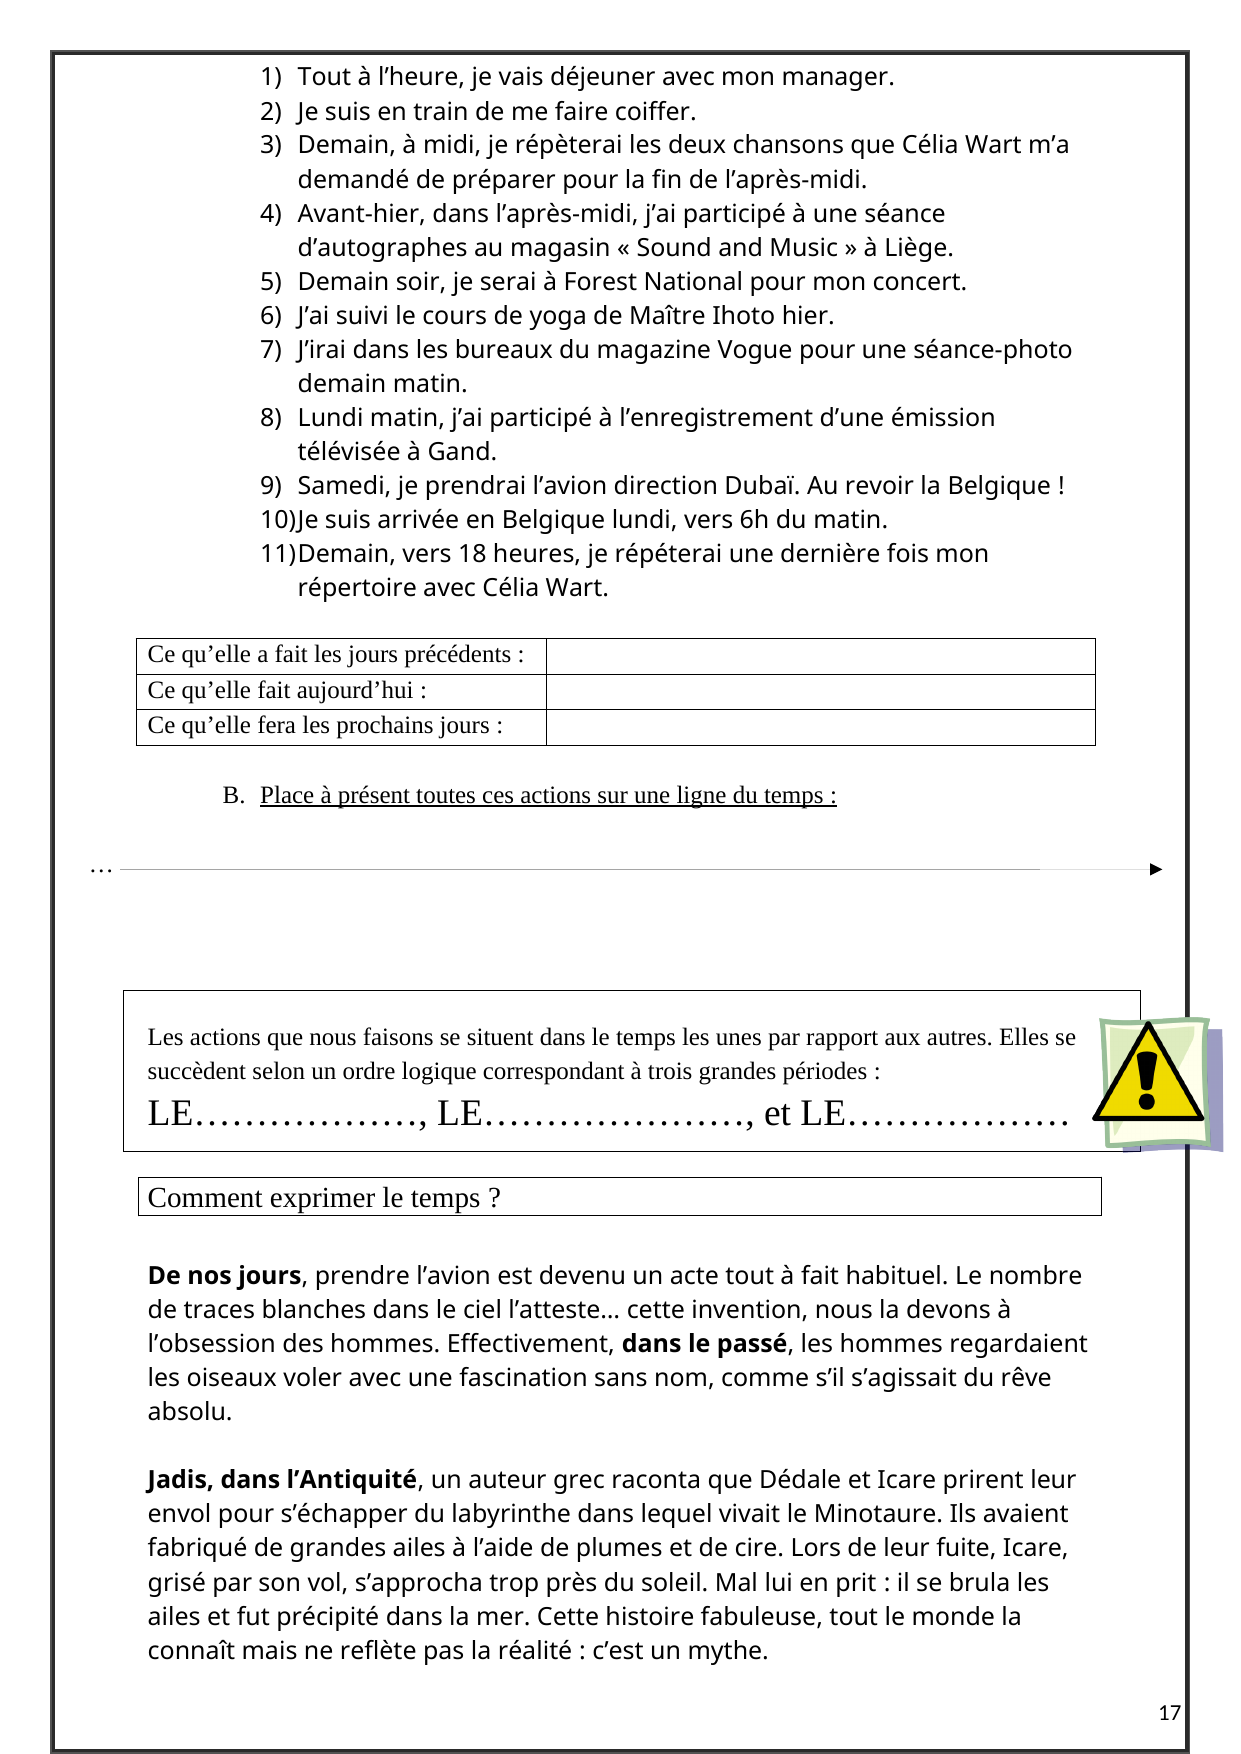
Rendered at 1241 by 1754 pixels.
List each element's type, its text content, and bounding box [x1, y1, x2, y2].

list Je suis arrivée en Belgique lundi, vers 6h du matin. [260, 502, 1093, 536]
table_cell [547, 710, 1095, 745]
table_header Ce qu’elle a fait les jours précédents : [137, 639, 546, 674]
text Comment exprimer le temps ? [139, 1178, 1101, 1215]
list Place à présent toutes ces actions sur une ligne du temps : [222, 780, 1093, 809]
list Demain, vers 18 heures, je répéterai une dernière fois mon répertoire avec Célia Wart. [260, 536, 1093, 604]
list Je suis en train de me faire coiffer. [260, 93, 1093, 127]
table_cell Ce qu’elle fait aujourd’hui : [137, 675, 546, 709]
table_cell [547, 675, 1095, 709]
text LE………………, LE…………………, et LE……………… [147, 1091, 1092, 1134]
text Les actions que nous faisons se situent dans le temps les unes par rapport aux autres. Elles se succèdent selon un ordre logique correspondant à trois grandes périodes : [147, 1022, 1092, 1085]
list J’ai suivi le cours de yoga de Maître Ihoto hier. [260, 297, 1093, 332]
table_header [547, 639, 1095, 674]
list Lundi matin, j’ai participé à l’enregistrement d’une émission télévisée à Gand. [260, 400, 1093, 468]
table_cell Ce qu’elle fera les prochains jours : [137, 710, 546, 745]
list Avant-hier, dans l’après-midi, j’ai participé à une séance d’autographes au magasin « Sound and Music » à Liège. [260, 195, 1093, 263]
list Samedi, je prendrai l’avion direction Dubaï. Au revoir la Belgique ! [260, 468, 1093, 502]
text Jadis, dans l’Antiquité, un auteur grec raconta que Dédale et Icare prirent leur envol pour s’échapper du labyrinthe dans lequel vivait le Minotaure. Ils avaient fabriqué de grandes ailes à l’aide de plumes et de cire. Lors de leur fuite, Icare, grisé par son vol, s’approcha trop près du soleil. Mal lui en prit : il se brula les ailes et fut précipité dans la mer. Cette histoire fabuleuse, tout le monde la connaît mais ne reflète pas la réalité : c’est un mythe. [147, 1462, 1093, 1666]
list Demain, à midi, je répèterai les deux chansons que Célia Wart m’a demandé de préparer pour la fin de l’après-midi. [260, 127, 1093, 195]
text De nos jours, prendre l’avion est devenu un acte tout à fait habituel. Le nombre de traces blanches dans le ciel l’atteste… cette invention, nous la devons à l’obsession des hommes. Effectivement, dans le passé, les hommes regardaient les oiseaux voler avec une fascination sans nom, comme s’il s’agissait du rêve absolu. [147, 1258, 1093, 1428]
picture [1092, 1017, 1224, 1153]
text … [88, 849, 1093, 878]
list Tout à l’heure, je vais déjeuner avec mon manager. [260, 59, 1093, 93]
list J’irai dans les bureaux du magazine Vogue pour une séance-photo demain matin. [260, 332, 1093, 400]
list Demain soir, je serai à Forest National pour mon concert. [260, 263, 1093, 297]
